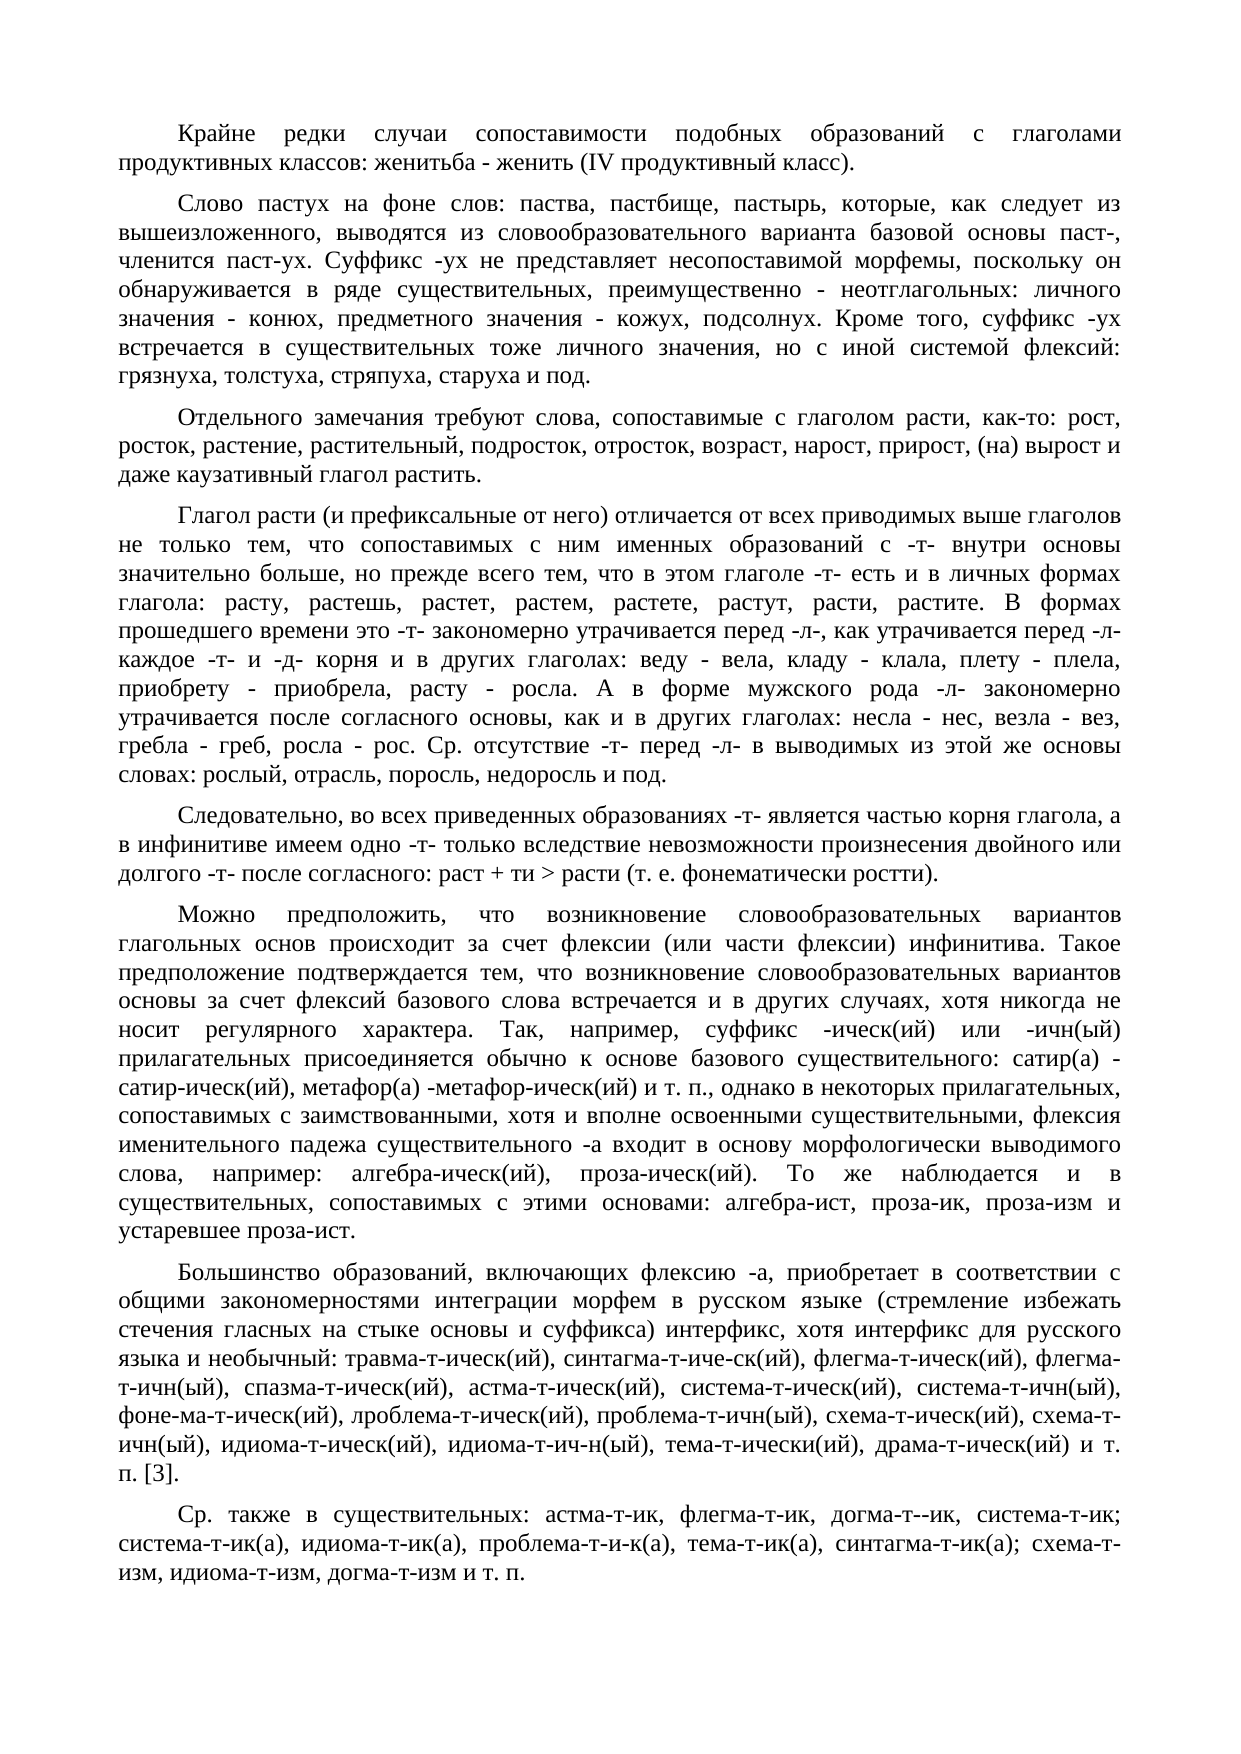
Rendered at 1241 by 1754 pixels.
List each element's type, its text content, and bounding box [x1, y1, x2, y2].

text Слово пастух на фоне слов: паства, пастбище, пастырь, которые, как следует из вышеизложенного, выводятся из словообразовательного варианта базовой основы паст-, членится паст-ух. Суффикс -ух не представляет несопоставимой морфемы, поскольку он обнаруживается в ряде существительных, преимущественно - неотглагольных: личного значения - конюх, предметного значения - кожух, подсолнух. Кроме того, суффикс -ух встречается в существительных тоже личного значения, но с иной системой флексий: грязнуха, толстуха, стряпуха, старуха и под. [118, 188, 1122, 389]
text Большинство образований, включающих флексию -а, приобретает в соответствии с общими закономерностями интеграции морфем в русском языке (стремление избежать стечения гласных на стыке основы и суффикса) интерфикс, хотя интерфикс для русского языка и необычный: травма-т-ическ(ий), синтагма-т-иче-ск(ий), флегма-т-ическ(ий), флегма-т-ичн(ый), спазма-т-ическ(ий), астма-т-ическ(ий), система-т-ическ(ий), система-т-ичн(ый), фоне-ма-т-ическ(ий), лроблема-т-ическ(ий), проблема-т-ичн(ый), схема-т-ическ(ий), схема-т-ичн(ый), идиома-т-ическ(ий), идиома-т-ич-н(ый), тема-т-ически(ий), драма-т-ическ(ий) и т. п. [3]. [118, 1257, 1122, 1487]
text Следовательно, во всех приведенных образованиях -т- является частью корня глагола, а в инфинитиве имеем одно -т- только вследствие невозможности произнесения двойного или долгого -т- после согласного: раст + ти > расти (т. е. фонематически ростти). [118, 801, 1122, 887]
text Крайне редки случаи сопоставимости подобных образований с глаголами продуктивных классов: женитьба - женить (IV продуктивный класс). [118, 118, 1122, 176]
text Можно предположить, что возникновение словообразовательных вариантов глагольных основ происходит за счет флексии (или части флексии) инфинитива. Такое предположение подтверждается тем, что возникновение словообразовательных вариантов основы за счет флексий базового слова встречается и в других случаях, хотя никогда не носит регулярного характера. Так, например, суффикс -ическ(ий) или -ичн(ый) прилагательных присоединяется обычно к основе базового существительного: сатир(а) - сатир-ическ(ий), метафор(а) -метафор-ическ(ий) и т. п., однако в некоторых прилагательных, сопоставимых с заимствованными, хотя и вполне освоенными существительными, флексия именительного падежа существительного -а входит в основу морфологически выводимого слова, например: алгебра-ическ(ий), проза-ическ(ий). То же наблюдается и в существительных, сопоставимых с этими основами: алгебра-ист, проза-ик, проза-изм и устаревшее проза-ист. [118, 899, 1122, 1244]
text Глагол расти (и префиксальные от него) отличается от всех приводимых выше глаголов не только тем, что сопоставимых с ним именных образований с -т- внутри основы значительно больше, но прежде всего тем, что в этом глаголе -т- есть и в личных формах глагола: расту, растешь, растет, растем, растете, растут, расти, растите. В формах прошедшего времени это -т- закономерно утрачивается перед -л-, как утрачивается перед -л- каждое -т- и -д- корня и в других глаголах: веду - вела, кладу - клала, плету - плела, приобрету - приобрела, расту - росла. А в форме мужского рода -л- закономерно утрачивается после согласного основы, как и в других глаголах: несла - нес, везла - вез, гребла - греб, росла - рос. Ср. отсутствие -т- перед -л- в выводимых из этой же основы словах: рослый, отрасль, поросль, недоросль и под. [118, 501, 1122, 788]
text Отдельного замечания требуют слова, сопоставимые с глаголом расти, как-то: рост, росток, растение, растительный, подросток, отросток, возраст, нарост, прирост, (на) вырост и даже каузативный глагол растить. [118, 402, 1122, 488]
text Ср. также в существительных: астма-т-ик, флегма-т-ик, догма-т--ик, система-т-ик; система-т-ик(а), идиома-т-ик(а), проблема-т-и-к(а), тема-т-ик(а), синтагма-т-ик(а); схема-т-изм, идиома-т-изм, догма-т-изм и т. п. [118, 1499, 1122, 1586]
